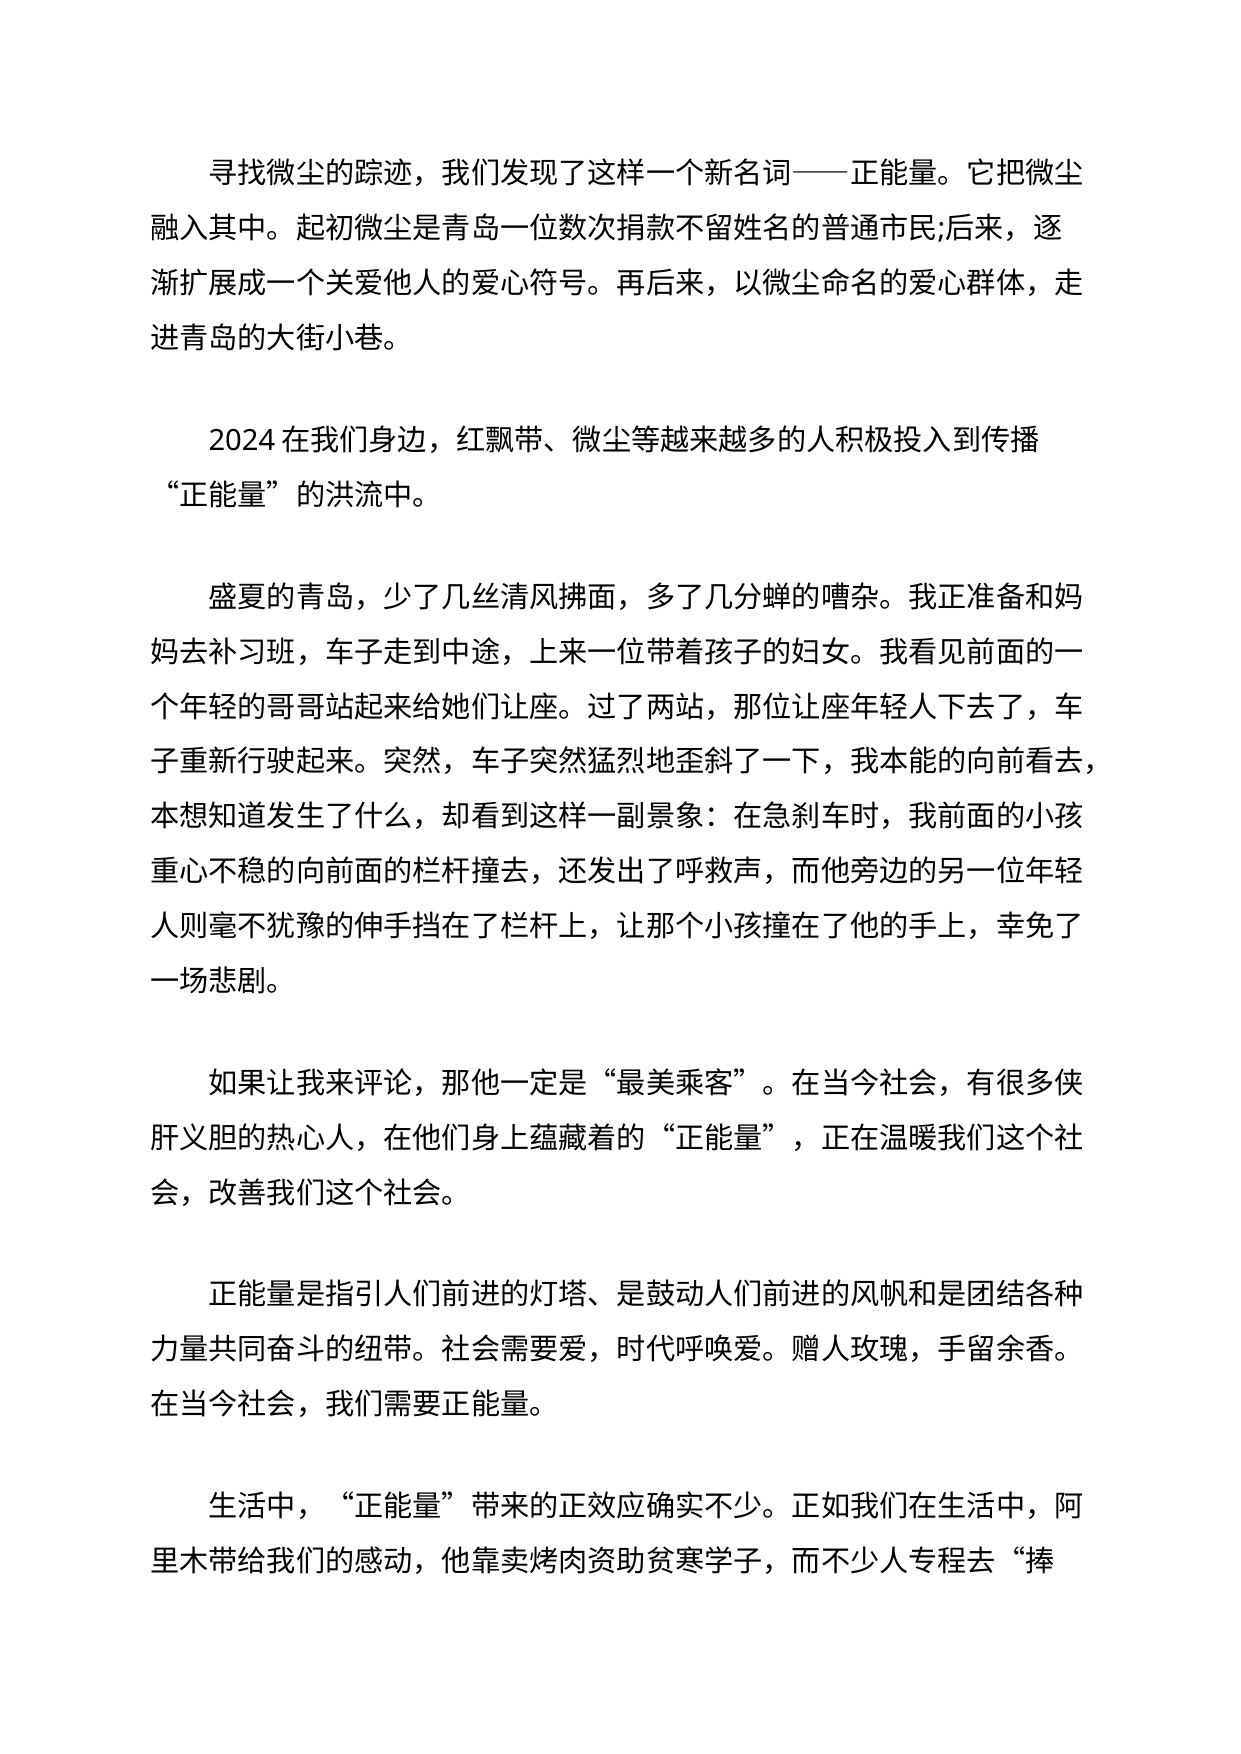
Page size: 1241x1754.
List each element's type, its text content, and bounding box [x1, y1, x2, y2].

text 正能量是指引人们前进的灯塔、是鼓动人们前进的风帆和是团结各种力量共同奋斗的纽带。社会需要爱，时代呼唤爱。赠人玫瑰，手留余香。在当今社会，我们需要正能量。 [150, 1271, 1090, 1423]
text 如果让我来评论，那他一定是“最美乘客”。在当今社会，有很多侠肝义胆的热心人，在他们身上蕴藏着的“正能量”，正在温暖我们这个社会，改善我们这个社会。 [150, 1059, 1090, 1211]
text 2024在我们身边，红飘带、微尘等越来越多的人积极投入到传播“正能量”的洪流中。 [150, 417, 1090, 514]
text 盛夏的青岛，少了几丝清风拂面，多了几分蝉的嘈杂。我正准备和妈妈去补习班，车子走到中途，上来一位带着孩子的妇女。我看见前面的一个年轻的哥哥站起来给她们让座。过了两站，那位让座年轻人下去了，车子重新行驶起来。突然，车子突然猛烈地歪斜了一下，我本能的向前看去，本想知道发生了什么，却看到这样一副景象：在急刹车时，我前面的小孩重心不稳的向前面的栏杆撞去，还发出了呼救声，而他旁边的另一位年轻人则毫不犹豫的伸手挡在了栏杆上，让那个小孩撞在了他的手上，幸免了一场悲剧。 [150, 573, 1090, 1000]
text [150, 1482, 1090, 1580]
text 寻找微尘的踪迹，我们发现了这样一个新名词——正能量。它把微尘融入其中。起初微尘是青岛一位数次捐款不留姓名的普通市民;后来，逐渐扩展成一个关爱他人的爱心符号。再后来，以微尘命名的爱心群体，走进青岛的大街小巷。 [150, 150, 1090, 357]
